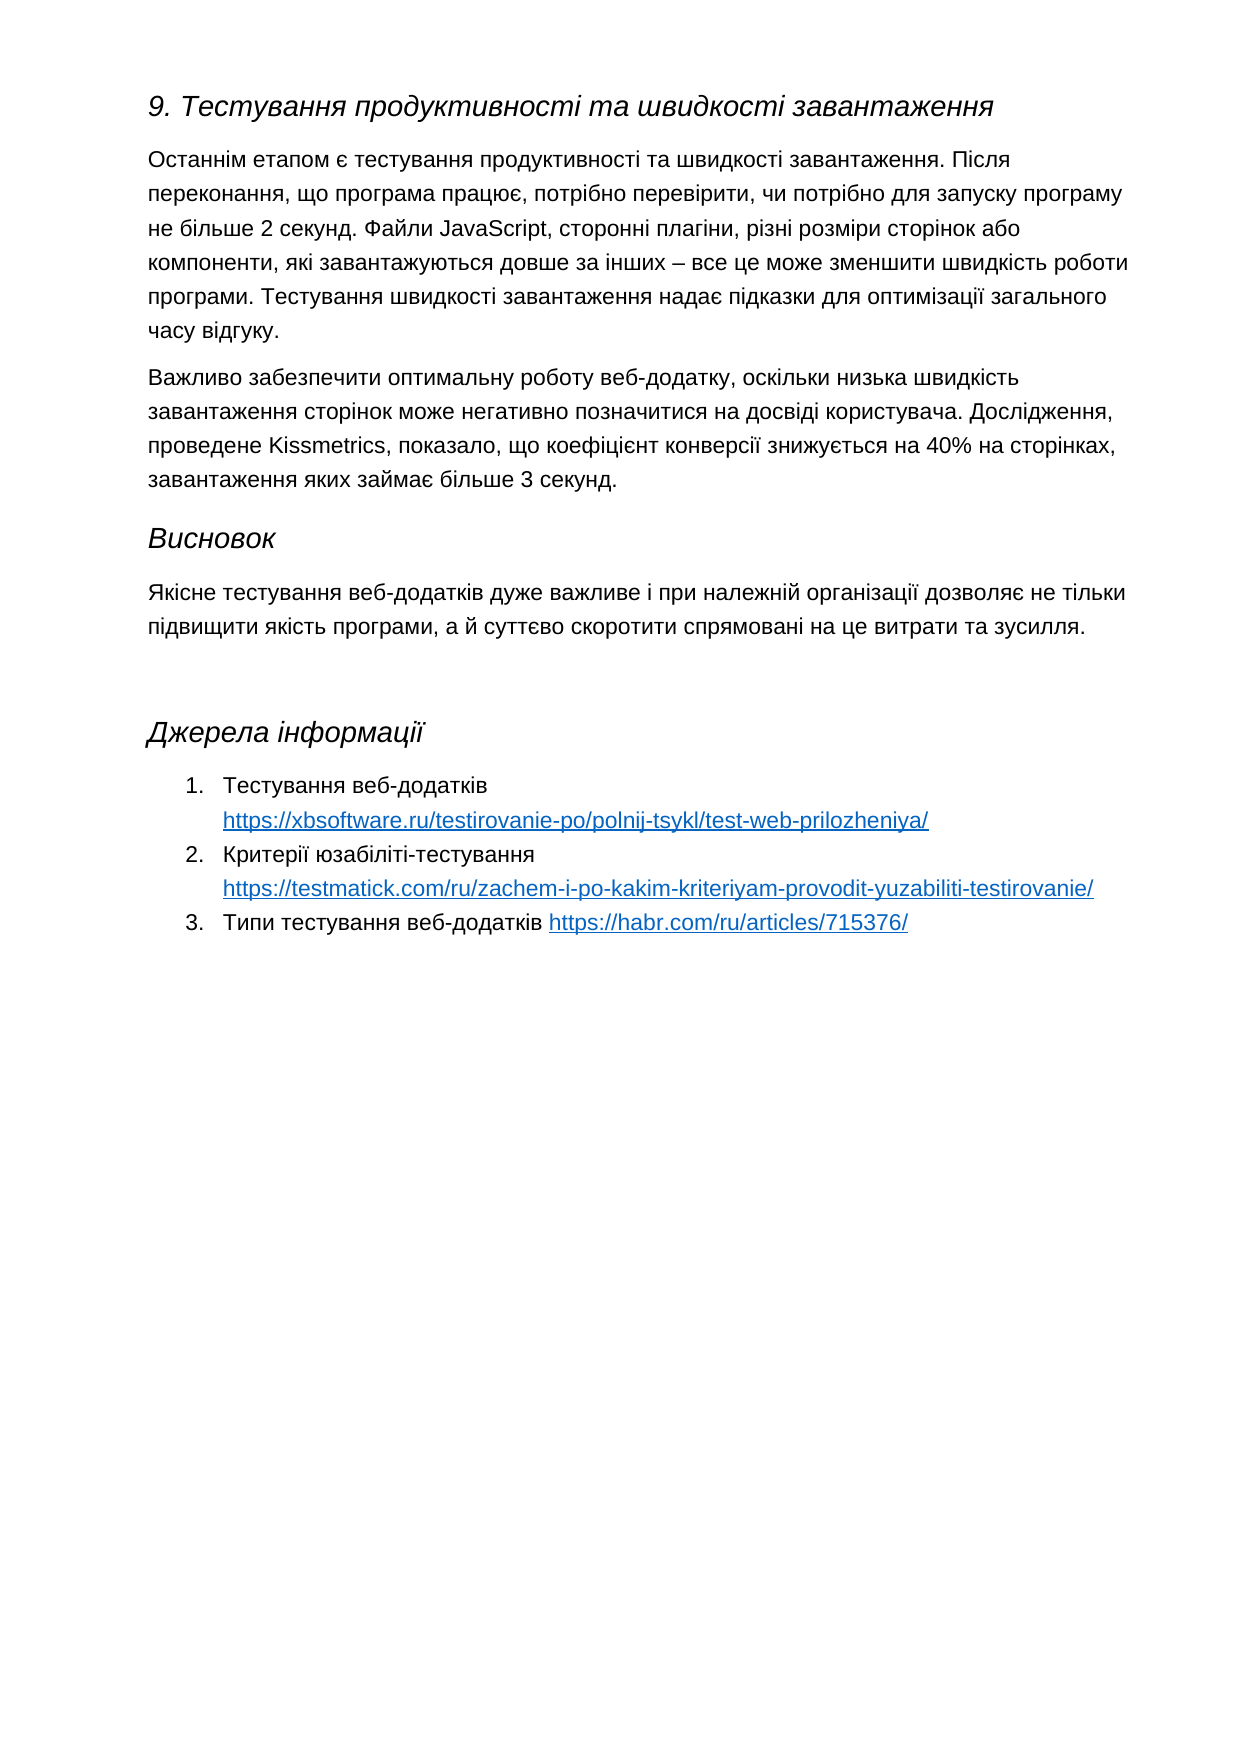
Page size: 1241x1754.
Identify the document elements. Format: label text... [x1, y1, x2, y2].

list Критерії юзабіліті-тестування https://testmatick.com/ru/zachem-i-po-kakim-kriteriyam-provodit-yuzabiliti-testirovanie/ [185, 841, 1152, 901]
list Типи тестування веб-додатків https://habr.com/ru/articles/715376/ [185, 909, 1152, 936]
subtitle 9. Тестування продуктивності та швидкості завантаження [148, 88, 1152, 122]
text Якісне тестування веб-додатків дуже важливе і при належній організації дозволяє не тільки підвищити якість програми, а й суттєво скоротити спрямовані на це витрати та зусилля. [148, 579, 1152, 639]
subtitle Джерела інформації [148, 715, 1152, 748]
text Останнім етапом є тестування продуктивності та швидкості завантаження. Після переконання, що програма працює, потрібно перевірити, чи потрібно для запуску програму не більше 2 секунд. Файли JavaScript, сторонні плагіни, різні розміри сторінок або компоненти, які завантажуються довше за інших – все це може зменшити швидкість роботи програми. Тестування швидкості завантаження надає підказки для оптимізації загального часу відгуку. [148, 146, 1152, 343]
list Тестування веб-додатків https://xbsoftware.ru/testirovanie-po/polnij-tsykl/test-web-prilozheniya/ [185, 772, 1152, 833]
subtitle Висновок [148, 521, 1152, 555]
text Важливо забезпечити оптимальну роботу веб-додатку, оскільки низька швидкість завантаження сторінок може негативно позначитися на досвіді користувача. Дослідження, проведене Kissmetrics, показало, що коефіцієнт конверсії знижується на 40% на сторінках, завантаження яких займає більше 3 секунд. [148, 364, 1152, 493]
